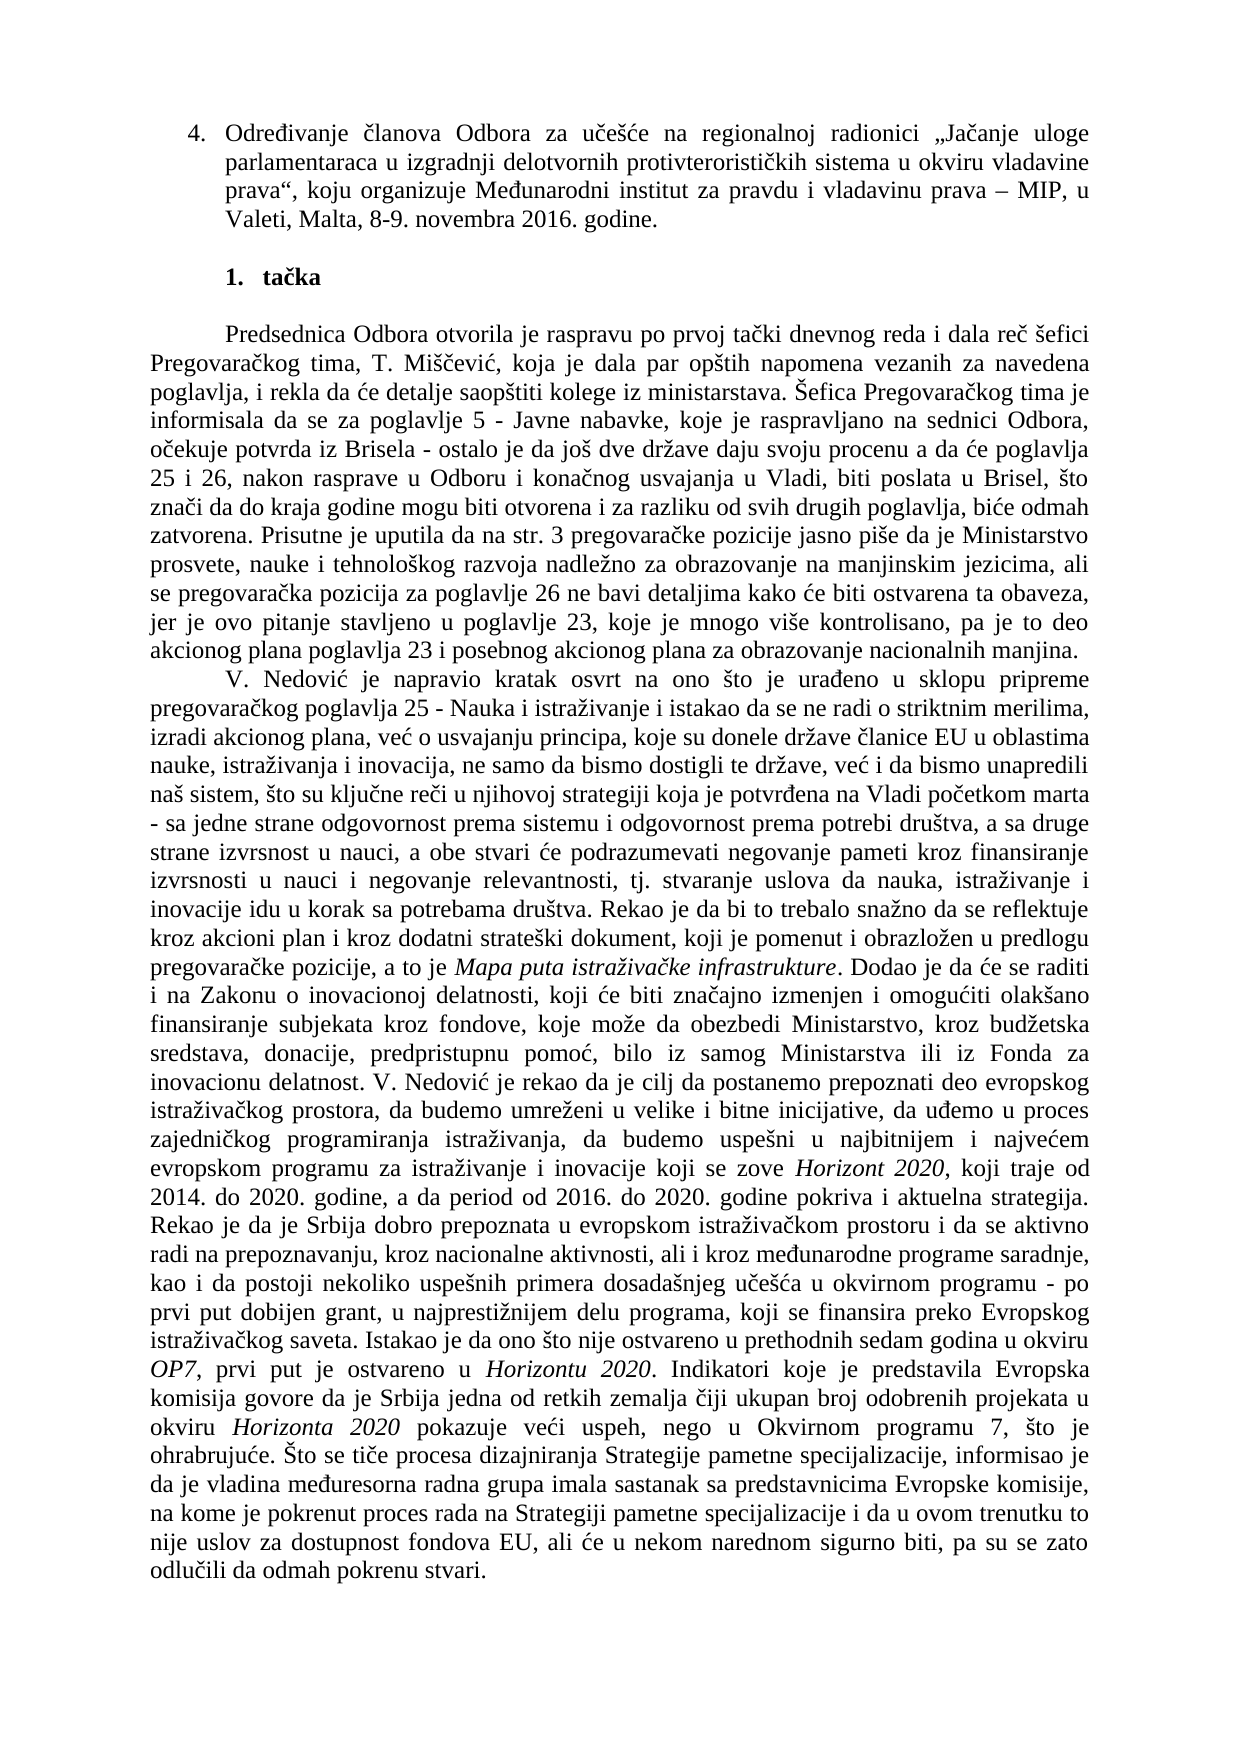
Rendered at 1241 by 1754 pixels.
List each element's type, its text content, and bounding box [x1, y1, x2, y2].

text V. Nedović je napravio kratak osvrt na ono što je urađeno u sklopu pripreme pregovaračkog poglavlja 25 - Nauka i istraživanje i istakao da se ne radi o striktnim merilima, izradi akcionog plana, već o usvajanju principa, koje su donele države članice EU u oblastima nauke, istraživanja i inovacija, ne samo da bismo dostigli te države, već i da bismo unapredili naš sistem, što su ključne reči u njihovoj strategiji koja je potvrđena na Vladi početkom marta - sa jedne strane odgovornost prema sistemu i odgovornost prema potrebi društva, a sa druge strane izvrsnost u nauci, a obe stvari će podrazumevati negovanje pameti kroz finansiranje izvrsnosti u nauci i negovanje relevantnosti, tj. stvaranje uslova da nauka, istraživanje i inovacije idu u korak sa potrebama društva. Rekao je da bi to trebalo snažno da se reflektuje kroz akcioni plan i kroz dodatni strateški dokument, koji je pomenut i obrazložen u predlogu pregovaračke pozicije, a to je Mapa puta istraživačke infrastrukture. Dodao je da će se raditi i na Zakonu o inovacionoj delatnosti, koji će biti značajno izmenjen i omogućiti olakšano finansiranje subjekata kroz fondove, koje može da obezbedi Ministarstvo, kroz budžetska sredstava, donacije, predpristupnu pomoć, bilo iz samog Ministarstva ili iz Fonda za inovacionu delatnost. V. Nedović je rekao da je cilj da postanemo prepoznati deo evropskog istraživačkog prostora, da budemo umreženi u velike i bitne inicijative, da uđemo u proces zajedničkog programiranja istraživanja, da budemo uspešni u najbitnijem i najvećem evropskom programu za istraživanje i inovacije koji se zove Horizont 2020, koji traje od 2014. do 2020. godine, a da period od 2016. do 2020. godine pokriva i aktuelna strategija. Rekao je da je Srbija dobro prepoznata u evropskom istraživačkom prostoru i da se aktivno radi na prepoznavanju, kroz nacionalne aktivnosti, ali i kroz međunarodne programe saradnje, kao i da postoji nekoliko uspešnih primera dosadašnjeg učešća u okvirnom programu - po prvi put dobijen grant, u najprestižnijem delu programa, koji se finansira preko Evropskog istraživačkog saveta. Istakao je da ono što nije ostvareno u prethodnih sedam godina u okviru OP7, prvi put je ostvareno u Horizontu 2020. Indikatori koje je predstavila Evropska komisija govore da je Srbija jedna od retkih zemalja čiji ukupan broj odobrenih projekata u okviru Horizonta 2020 pokazuje veći uspeh, nego u Okvirnom programu 7, što je ohrabrujuće. Što se tiče procesa dizajniranja Strategije pametne specijalizacije, informisao je da je vladina međuresorna radna grupa imala sastanak sa predstavnicima Evropske komisije, na kome je pokrenut proces rada na Strategiji pametne specijalizacije i da u ovom trenutku to nije uslov za dostupnost fondova EU, ali će u nekom narednom sigurno biti, pa su se zato odlučili da odmah pokrenu stvari. [150, 664, 1090, 1584]
list Određivanje članova Odbora za učešće na regionalnoj radionici „Jačanje uloge parlamentaraca u izgradnji delotvornih protivterorističkih sistema u okviru vladavine prava“, koju organizuje Međunarodni institut za pravdu i vladavinu prava – MIP, u Valeti, Malta, 8-9. novembra 2016. godine. [187, 118, 1090, 233]
list tačka [225, 262, 1090, 291]
text Predsednica Odbora otvorila je raspravu po prvoj tački dnevnog reda i dala reč šefici Pregovaračkog tima, T. Miščević, koja je dala par opštih napomena vezanih za navedena poglavlja, i rekla da će detalje saopštiti kolege iz ministarstava. Šefica Pregovaračkog tima je informisala da se za poglavlje 5 - Javne nabavke, koje je raspravljano na sednici Odbora, očekuje potvrda iz Brisela - ostalo je da još dve države daju svoju procenu a da će poglavlja 25 i 26, nakon rasprave u Odboru i konačnog usvajanja u Vladi, biti poslata u Brisel, što znači da do kraja godine mogu biti otvorena i za razliku od svih drugih poglavlja, biće odmah zatvorena. Prisutne je uputila da na str. 3 pregovaračke pozicije jasno piše da je Ministarstvo prosvete, nauke i tehnološkog razvoja nadležno za obrazovanje na manjinskim jezicima, ali se pregovaračka pozicija za poglavlje 26 ne bavi detaljima kako će biti ostvarena ta obaveza, jer je ovo pitanje stavljeno u poglavlje 23, koje je mnogo više kontrolisano, pa je to deo akcionog plana poglavlja 23 i posebnog akcionog plana za obrazovanje nacionalnih manjina. [150, 319, 1090, 664]
